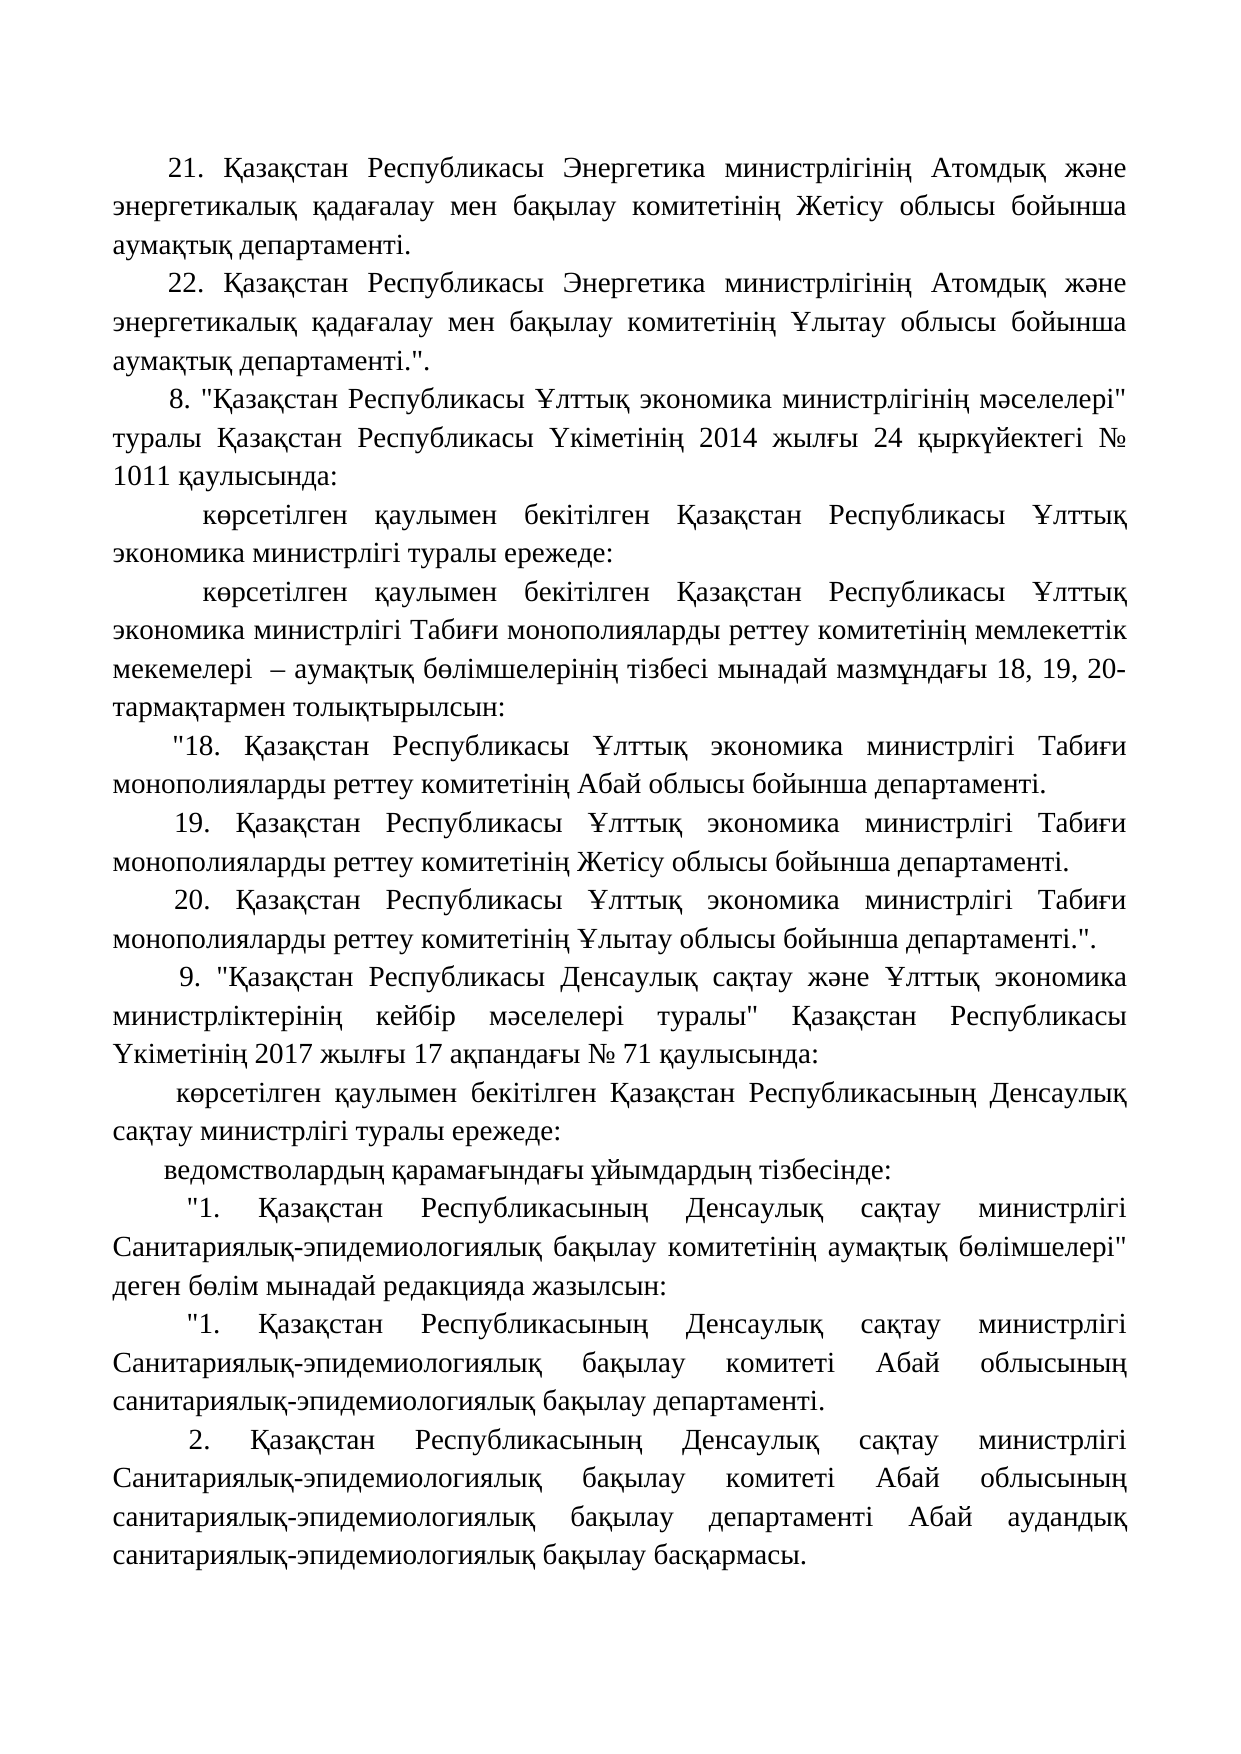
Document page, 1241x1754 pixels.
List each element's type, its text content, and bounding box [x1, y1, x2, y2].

text "1. Қазақстан Республикасының Денсаулық сақтау министрлігі Санитариялық-эпидемиологиялық бақылау комитеті Абай облысының санитариялық-эпидемиологиялық бақылау департаменті. [112, 1306, 1128, 1417]
text көрсетілген қаулымен бекітілген Қазақстан Республикасы Ұлттық экономика министрлігі Табиғи монополияларды реттеу комитетінің мемлекеттік мекемелері – аумақтық бөлімшелерінің тізбесі мынадай мазмұндағы 18, 19, 20-тармақтармен толықтырылсын: [112, 574, 1128, 723]
text ведомстволардың қарамағындағы ұйымдардың тізбесінде: [112, 1152, 1128, 1186]
text "1. Қазақстан Республикасының Денсаулық сақтау министрлігі Санитариялық-эпидемиологиялық бақылау комитетінің аумақтық бөлімшелері" деген бөлім мынадай редакцияда жазылсын: [112, 1191, 1128, 1301]
text "18. Қазақстан Республикасы Ұлттық экономика министрлігі Табиғи монополияларды реттеу комитетінің Абай облысы бойынша департаменті. [112, 728, 1128, 800]
text 8. "Қазақстан Республикасы Ұлттық экономика министрлігінің мәселелері" туралы Қазақстан Республикасы Үкіметінің 2014 жылғы 24 қыркүйектегі № 1011 қаулысында: [112, 381, 1128, 492]
text 19. Қазақстан Республикасы Ұлттық экономика министрлігі Табиғи монополияларды реттеу комитетінің Жетісу облысы бойынша департаменті. [112, 805, 1128, 877]
text 21. Қазақстан Республикасы Энергетика министрлігінің Атомдық және энергетикалық қадағалау мен бақылау комитетінің Жетісу облысы бойынша аумақтық департаменті. [112, 150, 1128, 261]
text көрсетілген қаулымен бекітілген Қазақстан Республикасының Денсаулық сақтау министрлігі туралы ережеде: [112, 1075, 1128, 1147]
text 22. Қазақстан Республикасы Энергетика министрлігінің Атомдық және энергетикалық қадағалау мен бақылау комитетінің Ұлытау облысы бойынша аумақтық департаменті.". [112, 266, 1128, 376]
text 9. "Қазақстан Республикасы Денсаулық сақтау және Ұлттық экономика министрлiктерінің кейбiр мәселелерi туралы" Қазақстан Республикасы Үкіметінің 2017 жылғы 17 ақпандағы № 71 қаулысында: [112, 959, 1128, 1070]
text көрсетілген қаулымен бекітілген Қазақстан Республикасы Ұлттық экономика министрлігі туралы ережеде: [112, 497, 1128, 569]
text 2. Қазақстан Республикасының Денсаулық сақтау министрлігі Санитариялық-эпидемиологиялық бақылау комитеті Абай облысының санитариялық-эпидемиологиялық бақылау департаменті Абай аудандық санитариялық-эпидемиологиялық бақылау басқармасы. [112, 1422, 1128, 1571]
text 20. Қазақстан Республикасы Ұлттық экономика министрлігі Табиғи монополияларды реттеу комитетінің Ұлытау облысы бойынша департаменті.". [112, 882, 1128, 954]
